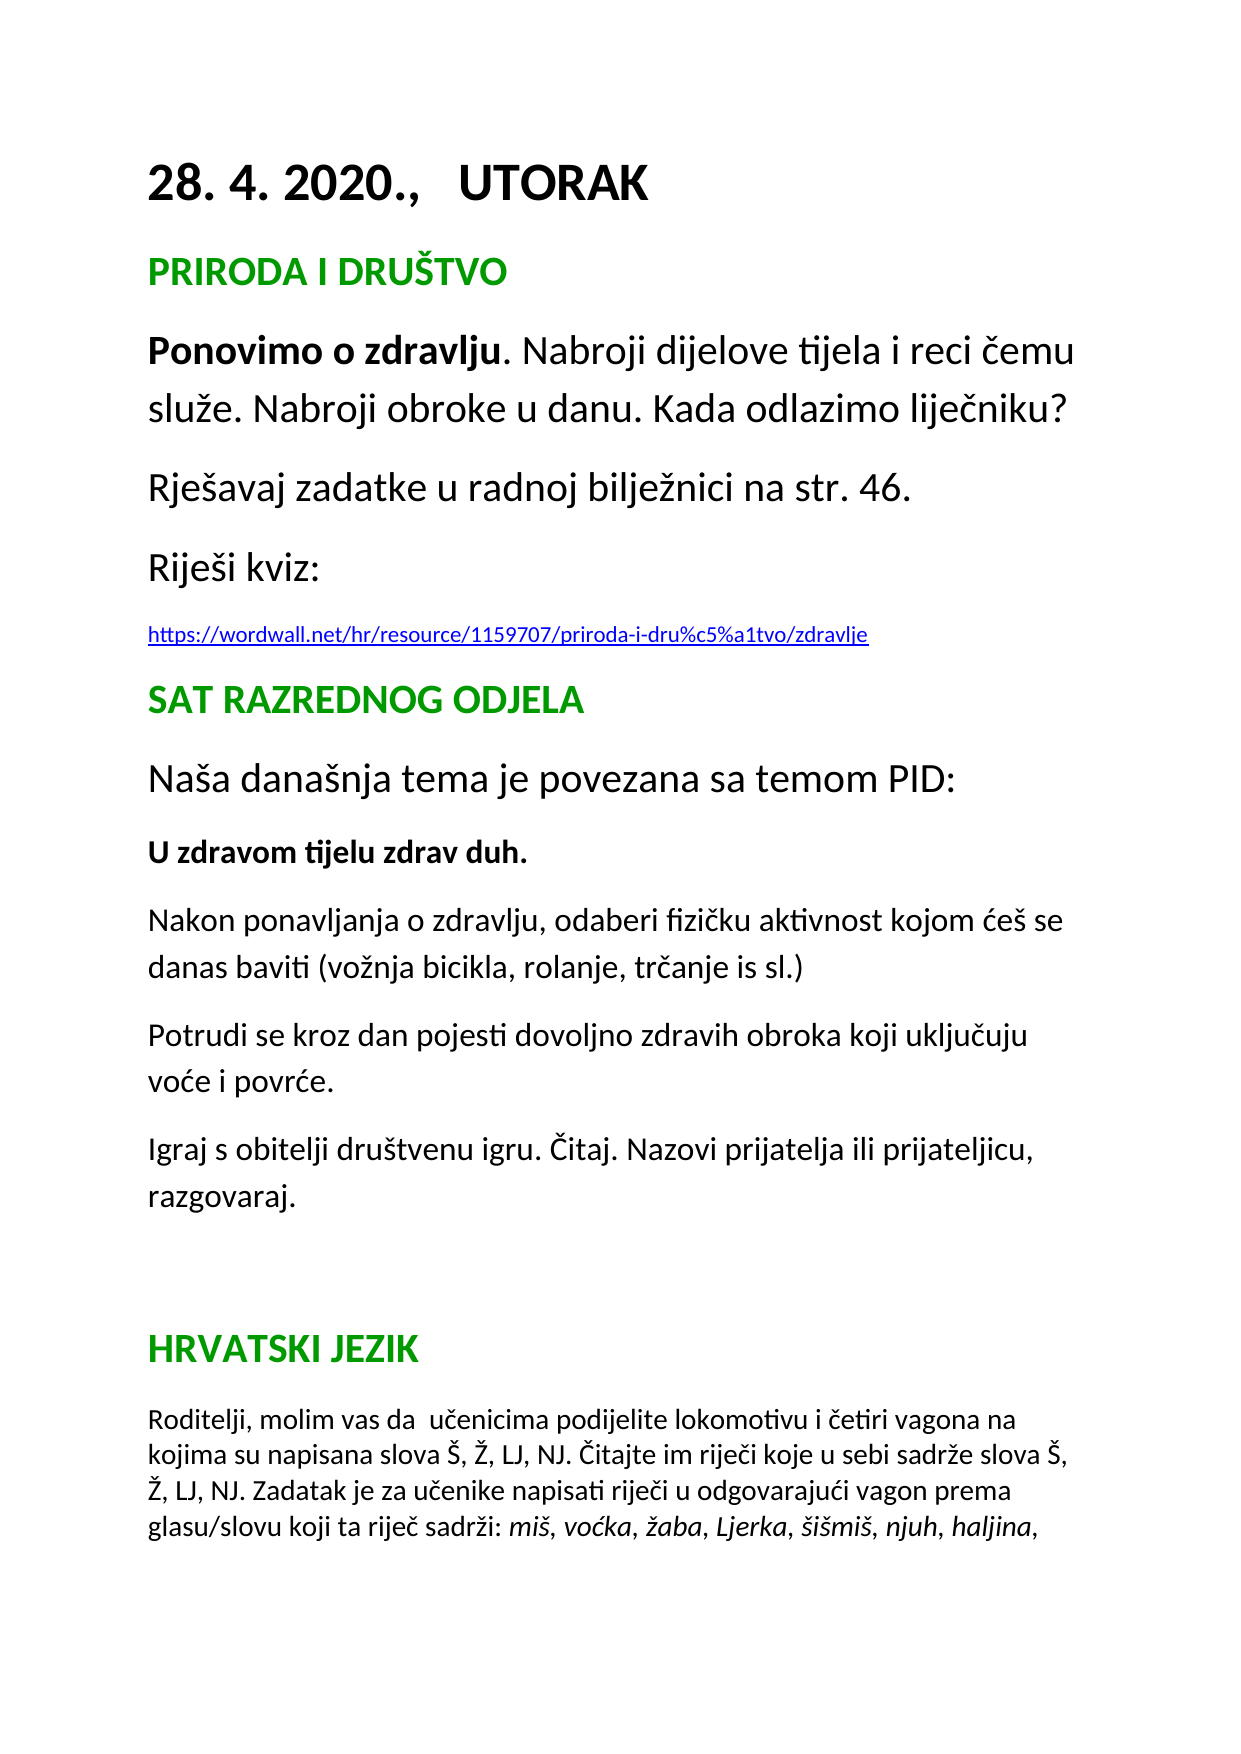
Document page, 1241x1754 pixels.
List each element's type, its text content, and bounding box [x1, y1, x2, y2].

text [148, 1401, 1093, 1543]
text 28. 4. 2020., UTORAK [148, 148, 1093, 214]
text Ponovimo o zdravlju. Nabroji dijelove tijela i reci čemu služe. Nabroji obroke u danu. Kada odlazimo liječniku? [148, 324, 1093, 433]
text Igraj s obitelji društvenu igru. Čitaj. Nazovi prijatelja ili prijateljicu, razgovaraj. [148, 1128, 1093, 1215]
text Rješavaj zadatke u radnoj bilježnici na str. 46. [148, 461, 1093, 512]
text Riješi kviz: [148, 541, 1093, 592]
text PRIRODA I DRUŠTVO [148, 244, 1093, 295]
text SAT RAZREDNOG ODJELA [148, 673, 1093, 724]
text Potrudi se kroz dan pojesti dovoljno zdravih obroka koji uključuju voće i povrće. [148, 1013, 1093, 1101]
text https://wordwall.net/hr/resource/1159707/priroda-i-dru%c5%a1tvo/zdravlje [148, 620, 1093, 648]
text Naša današnja tema je povezana sa temom PID: [148, 752, 1093, 803]
text U zdravom tijelu zdrav duh. [148, 832, 1093, 872]
text HRVATSKI JEZIK [148, 1322, 1093, 1372]
text Nakon ponavljanja o zdravlju, odaberi fizičku aktivnost kojom ćeš se danas baviti (vožnja bicikla, rolanje, trčanje is sl.) [148, 899, 1093, 987]
